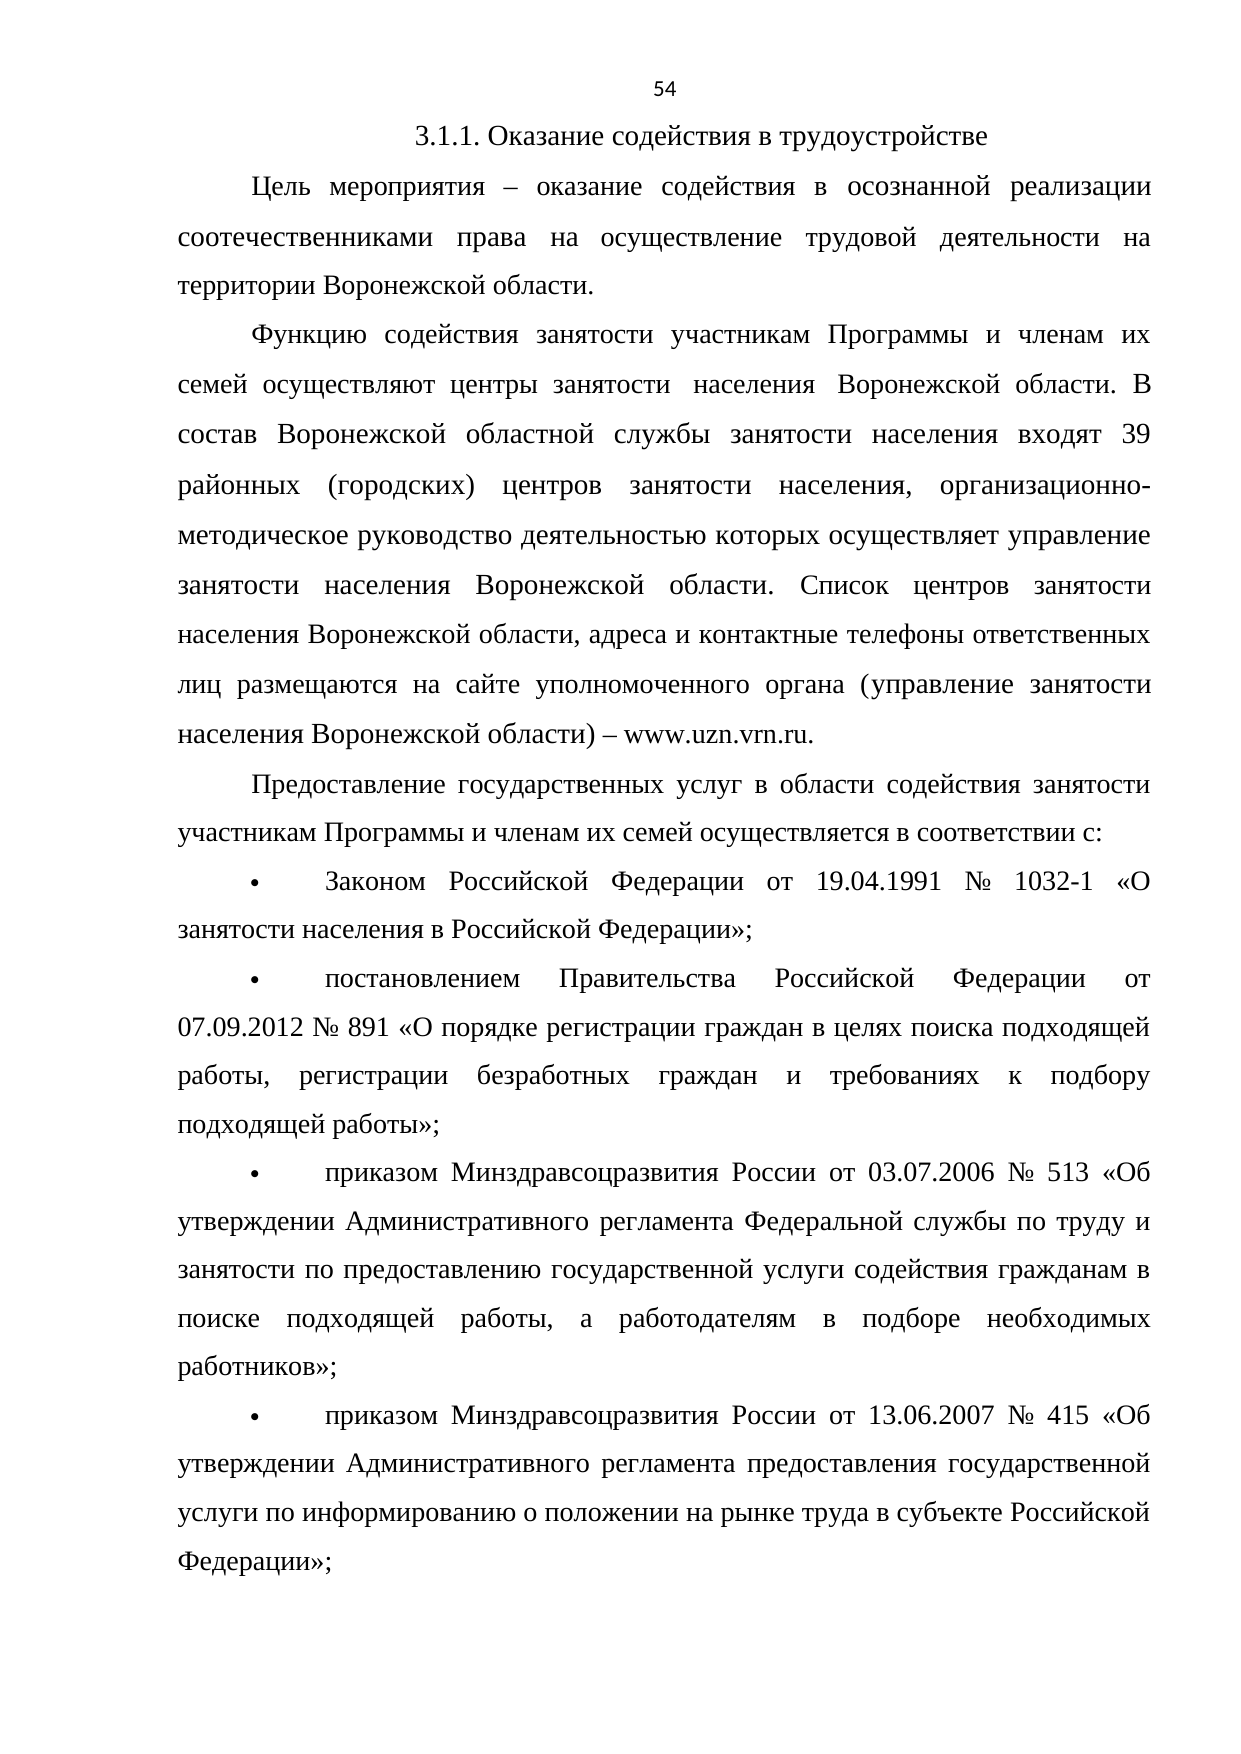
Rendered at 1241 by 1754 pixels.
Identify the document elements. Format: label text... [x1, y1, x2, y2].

text Предоставление государственных услуг в области содействия занятости участникам Программы и членам их семей осуществляется в соответствии с: [177, 767, 1152, 848]
list Законом Российской Федерации от 19.04.1991 № 1032-1 «О занятости населения в Российской Федерации»; [177, 864, 1152, 945]
list постановлением Правительства Российской Федерации от 07.09.2012 № 891 «О порядке регистрации граждан в целях поиска подходящей работы, регистрации безработных граждан и требованиях к подбору подходящей работы»; [177, 961, 1152, 1139]
list приказом Минздравсоцразвития России от 03.07.2006 № 513 «Об утверждении Административного регламента Федеральной службы по труду и занятости по предоставлению государственной услуги содействия гражданам в поиске подходящей работы, а работодателям в подборе необходимых работников»; [177, 1155, 1152, 1382]
list приказом Минздравсоцразвития России от 13.06.2007 № 415 «Об утверждении Административного регламента предоставления государственной услуги по информированию о положении на рынке труда в субъекте Российской Федерации»; [177, 1398, 1152, 1576]
text Цель мероприятия – оказание содействия в осознанной реализации соотечественниками права на осуществление трудовой деятельности на территории Воронежской области. [177, 168, 1152, 301]
text Функцию содействия занятости участникам Программы и членам их семей осуществляют центры занятости населения Воронежской области. В состав Воронежской областной службы занятости населения входят 39 районных (городских) центров занятости населения, организационно-методическое руководство деятельностью которых осуществляет управление занятости населения Воронежской области. Список центров занятости населения Воронежской области, адреса и контактные телефоны ответственных лиц размещаются на сайте уполномоченного органа (управление занятости населения Воронежской области) – www.uzn.vrn.ru. [177, 317, 1152, 750]
text 3.1.1. Оказание содействия в трудоустройстве [177, 118, 1152, 152]
